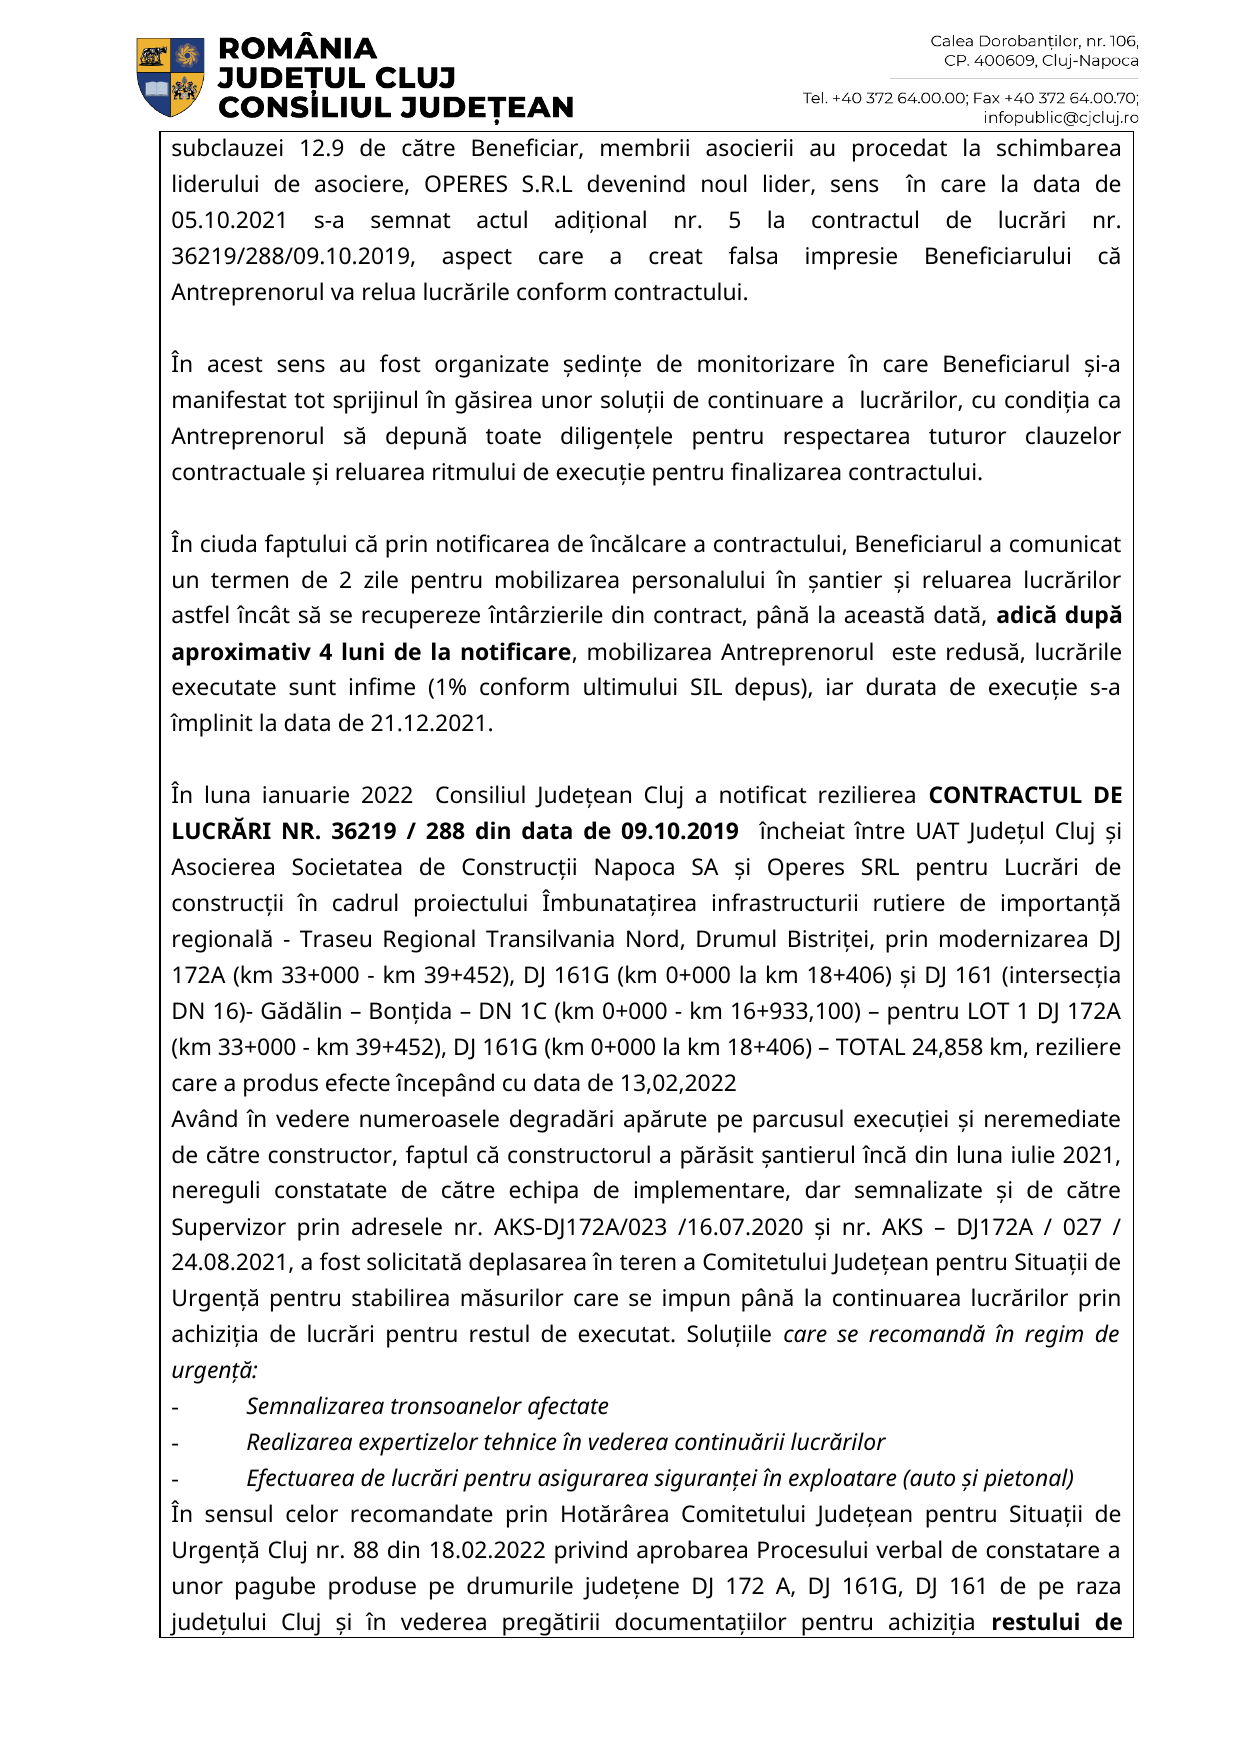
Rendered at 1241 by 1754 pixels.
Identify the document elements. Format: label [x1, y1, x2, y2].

table_cell [161, 132, 1133, 1637]
picture [136, 32, 573, 125]
picture [802, 32, 1139, 127]
